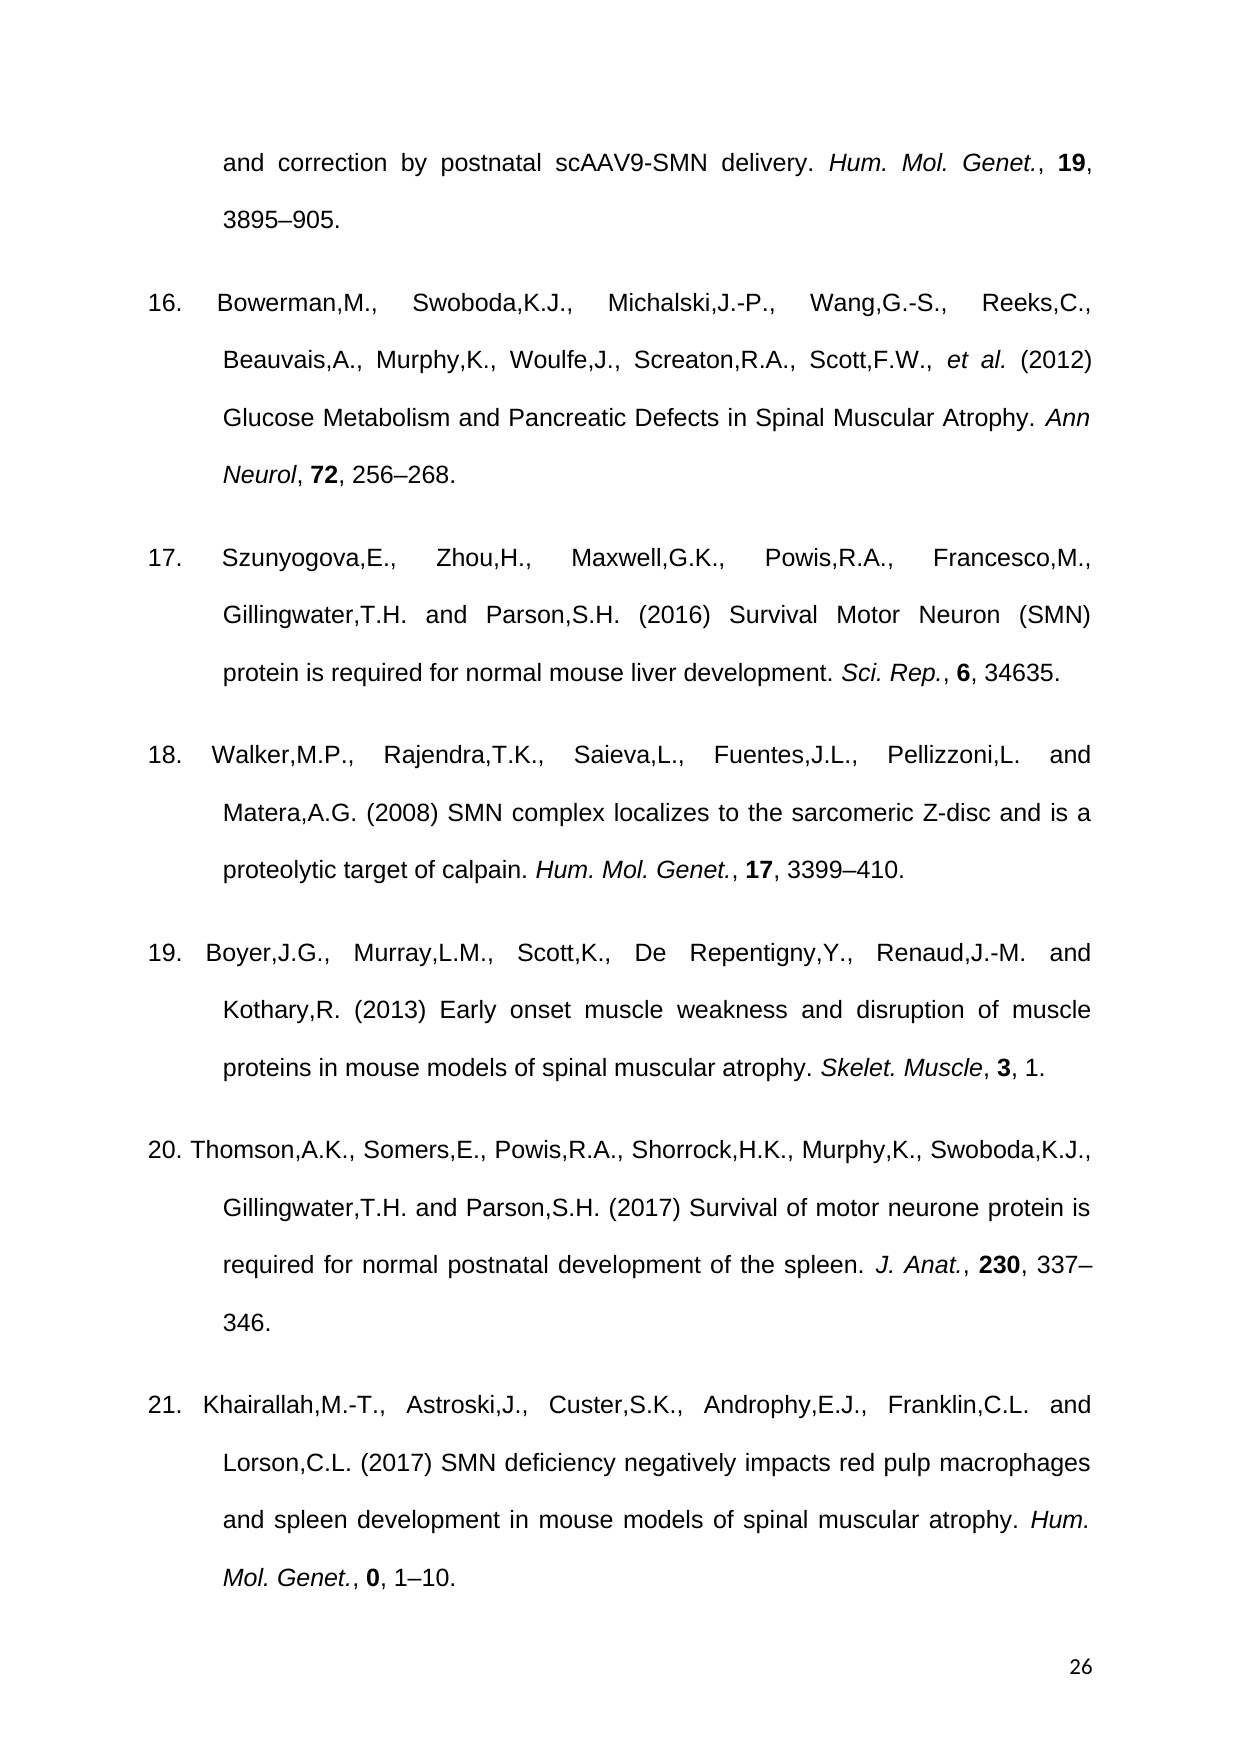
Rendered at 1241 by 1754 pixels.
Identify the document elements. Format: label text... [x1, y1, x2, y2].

text 17. Szunyogova,E., Zhou,H., Maxwell,G.K., Powis,R.A., Francesco,M., Gillingwater,T.H. and Parson,S.H. (2016) Survival Motor Neuron (SMN) protein is required for normal mouse liver development. Sci. Rep., 6, 34635. [148, 543, 1092, 686]
text 19. Boyer,J.G., Murray,L.M., Scott,K., De Repentigny,Y., Renaud,J.-M. and Kothary,R. (2013) Early onset muscle weakness and disruption of muscle proteins in mouse models of spinal muscular atrophy. Skelet. Muscle, 3, 1. [148, 938, 1092, 1081]
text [148, 148, 1092, 234]
text 21. Khairallah,M.-T., Astroski,J., Custer,S.K., Androphy,E.J., Franklin,C.L. and Lorson,C.L. (2017) SMN deficiency negatively impacts red pulp macrophages and spleen development in mouse models of spinal muscular atrophy. Hum. Mol. Genet., 0, 1–10. [148, 1390, 1092, 1591]
text 20. Thomson,A.K., Somers,E., Powis,R.A., Shorrock,H.K., Murphy,K., Swoboda,K.J., Gillingwater,T.H. and Parson,S.H. (2017) Survival of motor neurone protein is required for normal postnatal development of the spleen. J. Anat., 230, 337–346. [148, 1135, 1092, 1336]
text 18. Walker,M.P., Rajendra,T.K., Saieva,L., Fuentes,J.L., Pellizzoni,L. and Matera,A.G. (2008) SMN complex localizes to the sarcomeric Z-disc and is a proteolytic target of calpain. Hum. Mol. Genet., 17, 3399–410. [148, 740, 1092, 884]
text 16. Bowerman,M., Swoboda,K.J., Michalski,J.-P., Wang,G.-S., Reeks,C., Beauvais,A., Murphy,K., Woulfe,J., Screaton,R.A., Scott,F.W., et al. (2012) Glucose Metabolism and Pancreatic Defects in Spinal Muscular Atrophy. Ann Neurol, 72, 256–268. [148, 288, 1092, 489]
